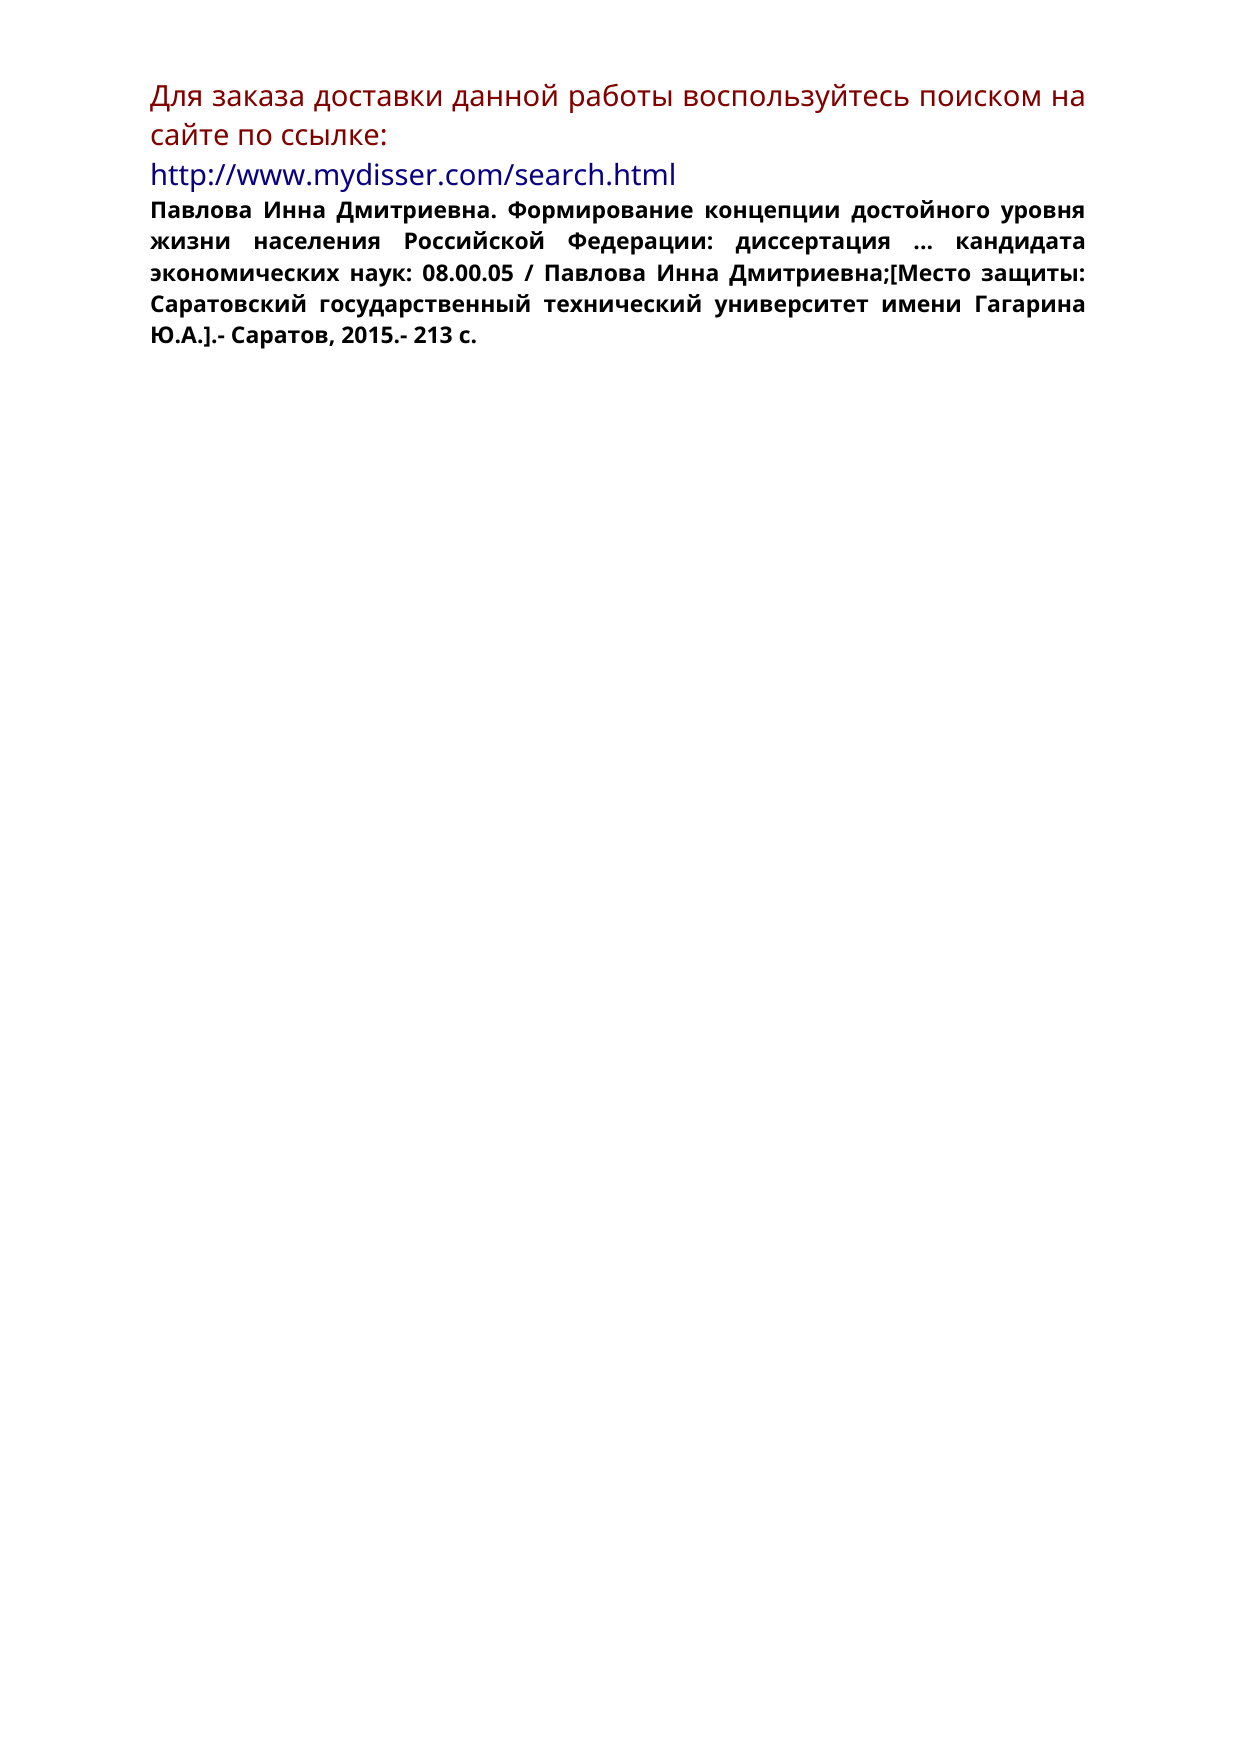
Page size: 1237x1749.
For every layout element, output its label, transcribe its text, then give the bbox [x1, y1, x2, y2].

text Павлова Инна Дмитриевна. Формирование концепции достойного уровня жизни населения Российской Федерации: диссертация ... кандидата экономических наук: 08.00.05 / Павлова Инна Дмитриевна;[Место защиты: Саратовский государственный технический университет имени Гагарина Ю.А.].- Саратов, 2015.- 213 с. [150, 194, 1086, 350]
